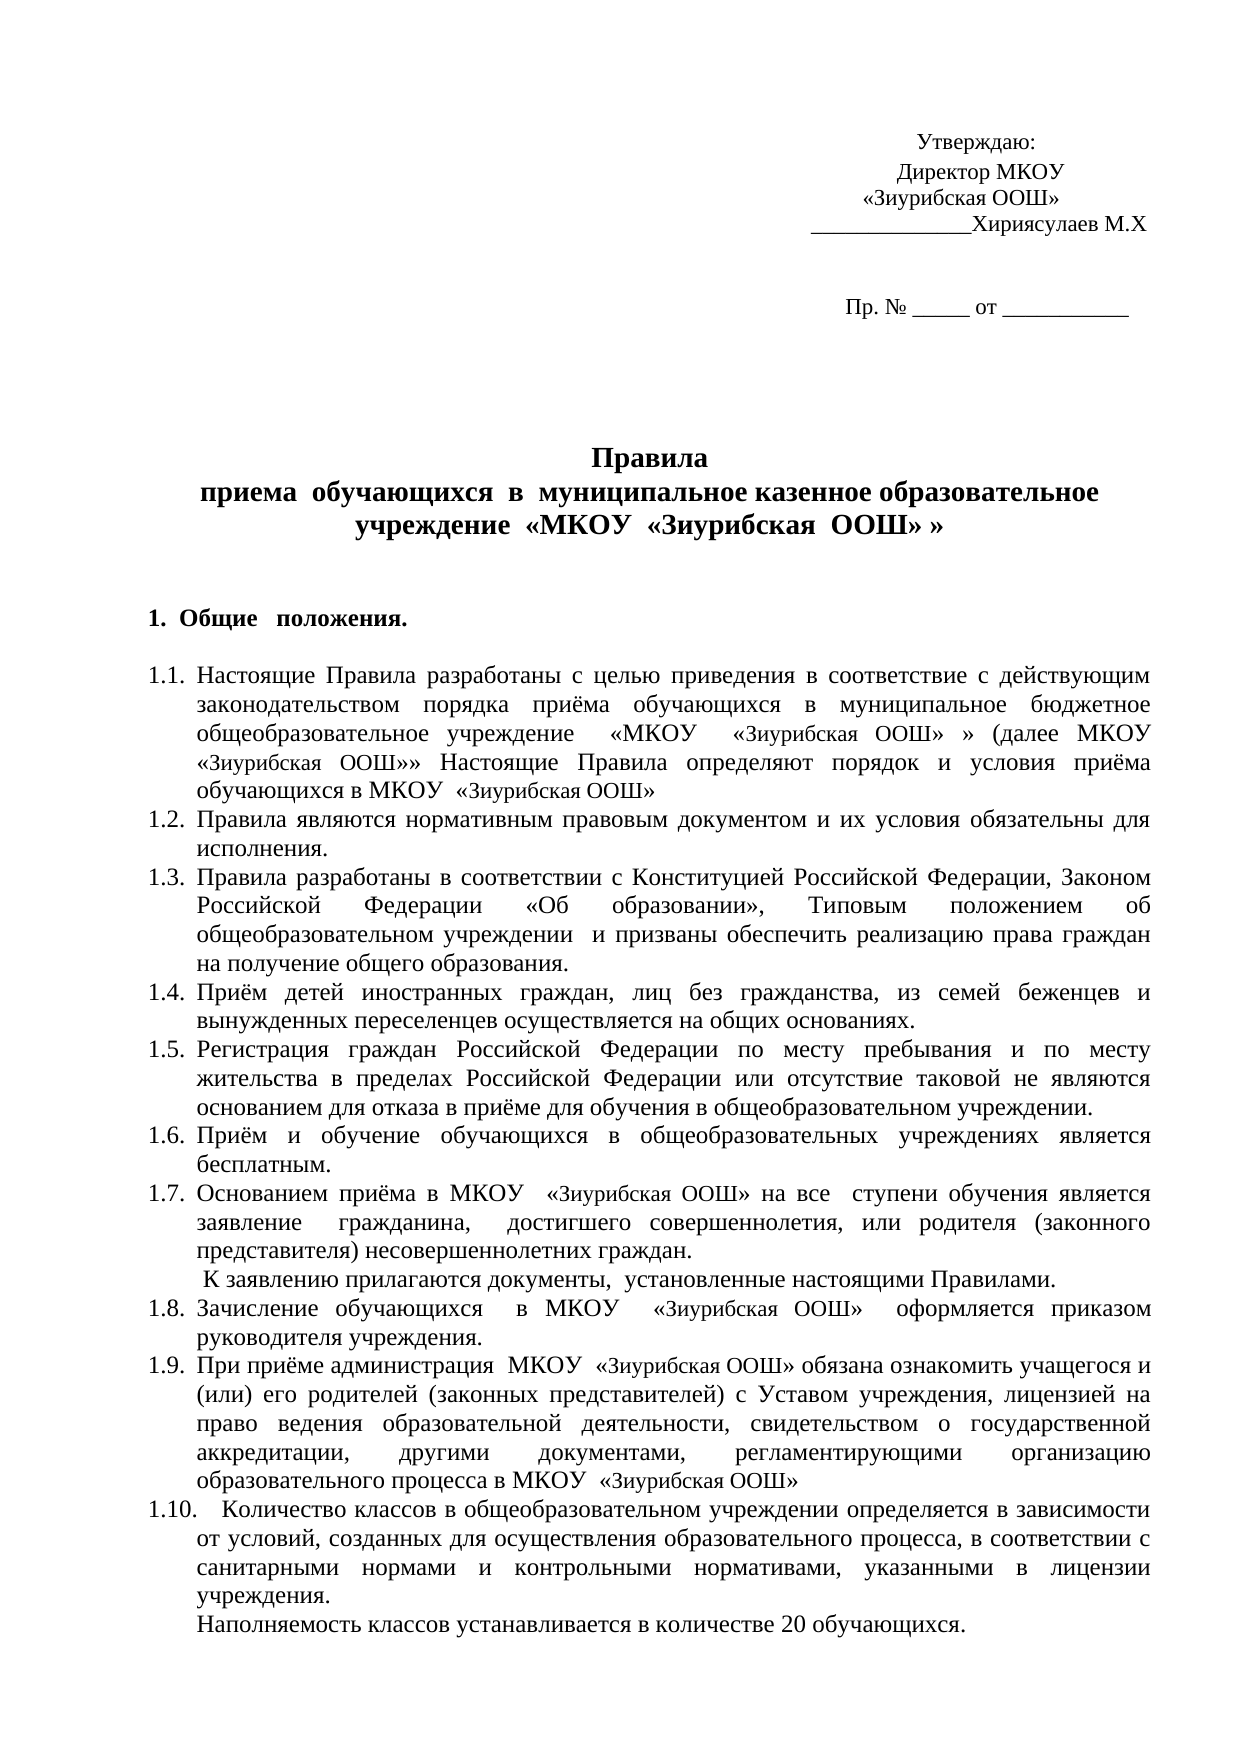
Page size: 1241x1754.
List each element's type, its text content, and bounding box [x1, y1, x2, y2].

text ______________Хириясулаев М.Х [148, 211, 1152, 237]
list Приём и обучение обучающихся в общеобразовательных учреждениях является бесплатным. [148, 1121, 1152, 1178]
text приема обучающихся в муниципальное казенное образовательное учреждение «МКОУ «Зиурибская ООШ» » [148, 474, 1152, 541]
text Пр. № _____ от ___________ [148, 293, 1152, 319]
list Основанием приёма в МКОУ «Зиурибская ООШ» на все ступени обучения является заявление гражданина, достигшего совершеннолетия, или родителя (законного представителя) несовершеннолетних граждан. [148, 1178, 1152, 1264]
text 1. Общие положения. [148, 603, 1152, 632]
text Правила [148, 440, 1152, 474]
list Настоящие Правила разработаны с целью приведения в соответствие с действующим законодательством порядка приёма обучающихся в муниципальное бюджетное общеобразовательное учреждение «МКОУ «Зиурибская ООШ» » (далее МКОУ «Зиурибская ООШ»» Настоящие Правила определяют порядок и условия приёма обучающихся в МКОУ «Зиурибская ООШ» [148, 661, 1152, 804]
list Количество классов в общеобразовательном учреждении определяется в зависимости от условий, созданных для осуществления образовательного процесса, в соответствии с санитарными нормами и контрольными нормативами, указанными в лицензии учреждения. [148, 1494, 1152, 1609]
text Утверждаю: [148, 118, 1152, 158]
list Зачисление обучающихся в МКОУ «Зиурибская ООШ» оформляется приказом руководителя учреждения. [148, 1293, 1152, 1351]
list Правила разработаны в соответствии с Конституцией Российской Федерации, Законом Российской Федерации «Об образовании», Типовым положением об общеобразовательном учреждении и призваны обеспечить реализацию права граждан на получение общего образования. [148, 862, 1152, 977]
text Наполняемость классов устанавливается в количестве 20 обучающихся. [196, 1609, 1152, 1638]
text «Зиурибская ООШ» [148, 184, 1152, 211]
list Приём детей иностранных граждан, лиц без гражданства, из семей беженцев и вынужденных переселенцев осуществляется на общих основаниях. [148, 977, 1152, 1034]
list При приёме администрация МКОУ «Зиурибская ООШ» обязана ознакомить учащегося и (или) его родителей (законных представителей) с Уставом учреждения, лицензией на право ведения образовательной деятельности, свидетельством о государственной аккредитации, другими документами, регламентирующими организацию образовательного процесса в МКОУ «Зиурибская ООШ» [148, 1351, 1152, 1494]
text К заявлению прилагаются документы, установленные настоящими Правилами. [196, 1264, 1152, 1293]
text Директор МКОУ [148, 158, 1152, 184]
list Правила являются нормативным правовым документом и их условия обязательны для исполнения. [148, 804, 1152, 862]
list Регистрация граждан Российской Федерации по месту пребывания и по месту жительства в пределах Российской Федерации или отсутствие таковой не являются основанием для отказа в приёме для обучения в общеобразовательном учреждении. [148, 1034, 1152, 1121]
